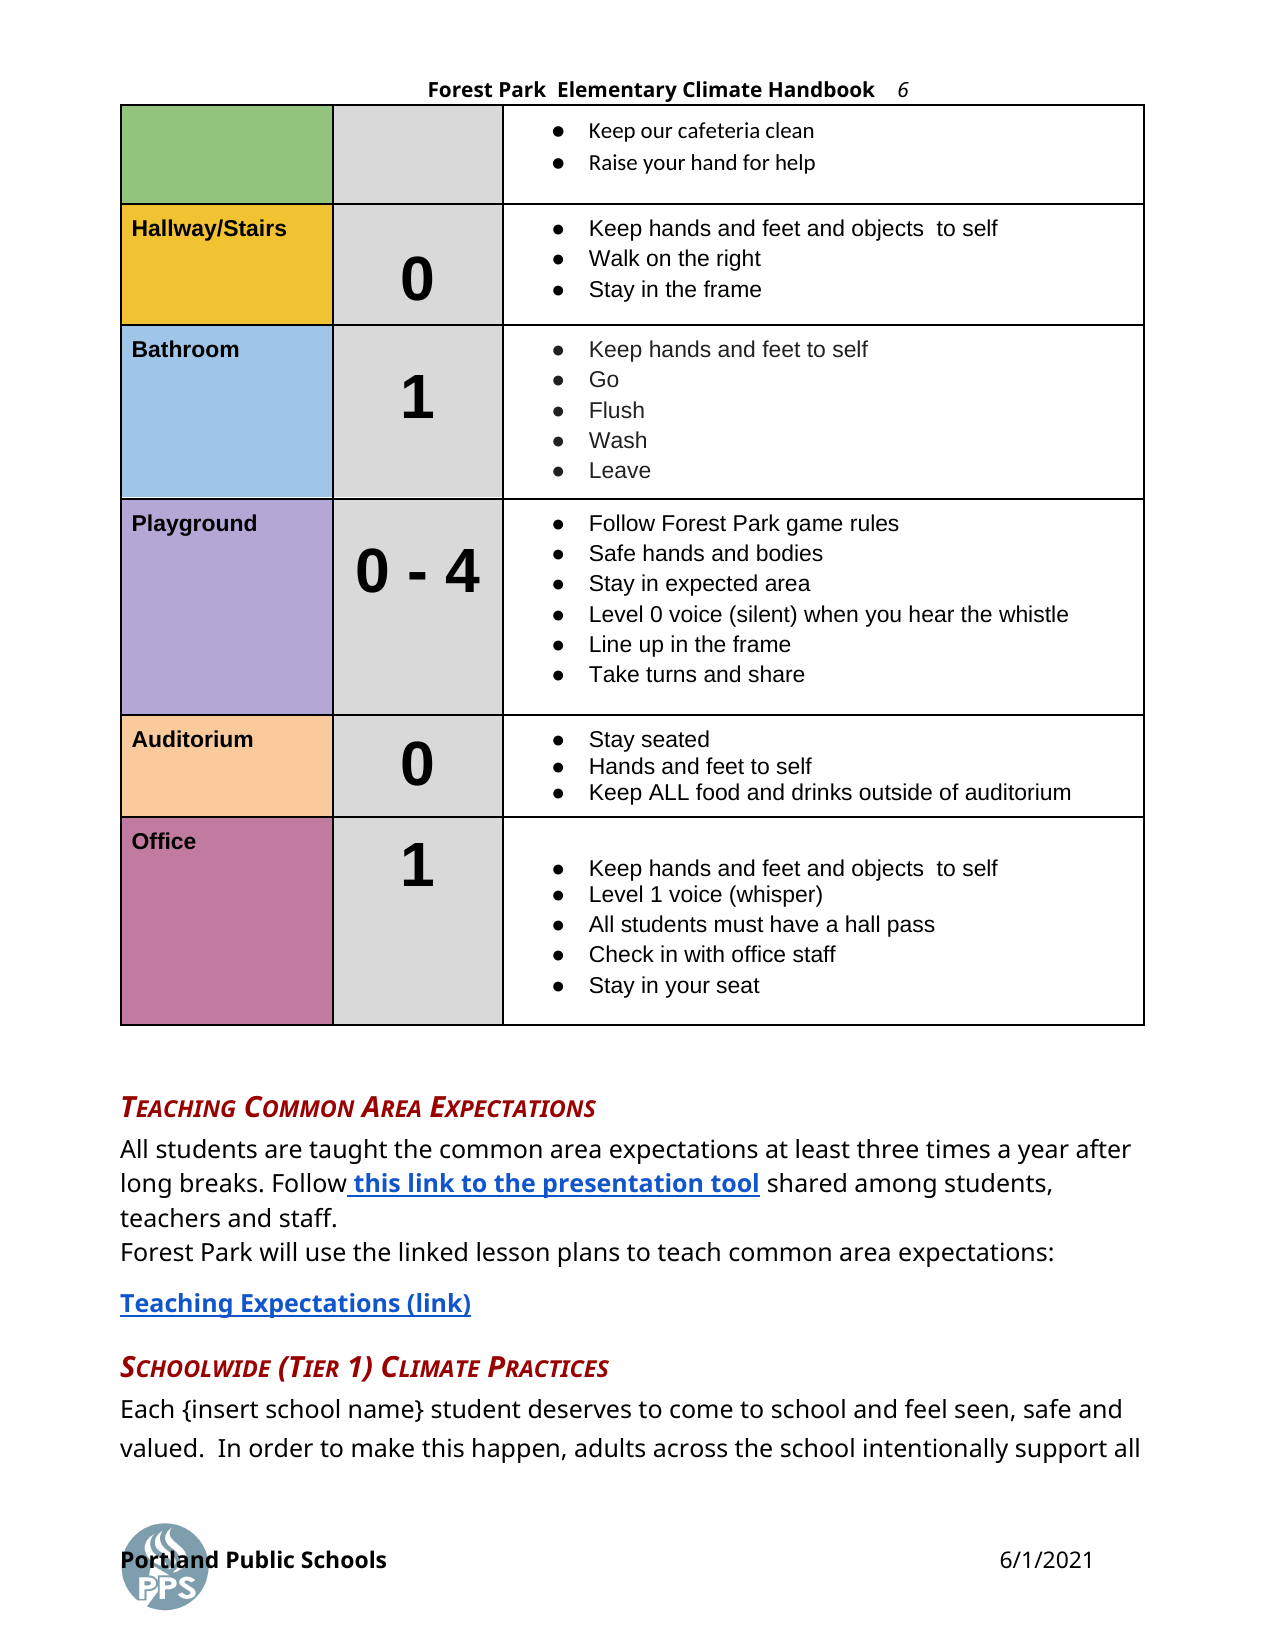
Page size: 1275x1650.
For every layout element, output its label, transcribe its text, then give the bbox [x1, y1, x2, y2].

table_cell 0 - 4 [334, 500, 502, 714]
subtitle Schoolwide (Tier 1) Climate Practices [120, 1346, 1143, 1386]
table_cell 1 [334, 326, 502, 497]
table_cell Auditorium [122, 716, 332, 816]
table_cell 0 [334, 716, 502, 816]
text Forest Park will use the linked lesson plans to teach common area expectations: [120, 1234, 1143, 1268]
table_cell Cafeteria [122, 106, 332, 203]
text Teaching Expectations (link) [120, 1286, 1143, 1320]
text All students are taught the common area expectations at least three times a year after long breaks. Follow this link to the presentation tool shared among students, teachers and staff. [120, 1132, 1143, 1234]
table_cell Bathroom [122, 326, 332, 497]
table_cell 0 [334, 205, 502, 324]
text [120, 1392, 1143, 1465]
table_cell Keep hands and feet and objects to self Walk on the right Stay in the frame [504, 205, 1143, 324]
table_cell Playground [122, 500, 332, 714]
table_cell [504, 106, 1143, 203]
table_cell Follow Forest Park game rules Safe hands and bodies Stay in expected area Level 0 voice (silent) when you hear the whistle Line up in the frame Take turns and share [504, 500, 1143, 714]
table_cell Hallway/Stairs [122, 205, 332, 324]
table_cell Keep hands and feet to self Go Flush Wash Leave [504, 326, 1143, 497]
picture [120, 1522, 209, 1612]
table_cell Keep hands and feet and objects to self Level 1 voice (whisper) All students must have a hall pass Check in with office staff Stay in your seat [504, 818, 1143, 1024]
subtitle Teaching Common Area Expectations [120, 1086, 1143, 1126]
table_cell Office [122, 818, 332, 1024]
table_cell 1 [334, 818, 502, 1024]
table_cell Stay seated Hands and feet to self Keep ALL food and drinks outside of auditorium [504, 716, 1143, 816]
table_cell 2 [334, 106, 502, 203]
